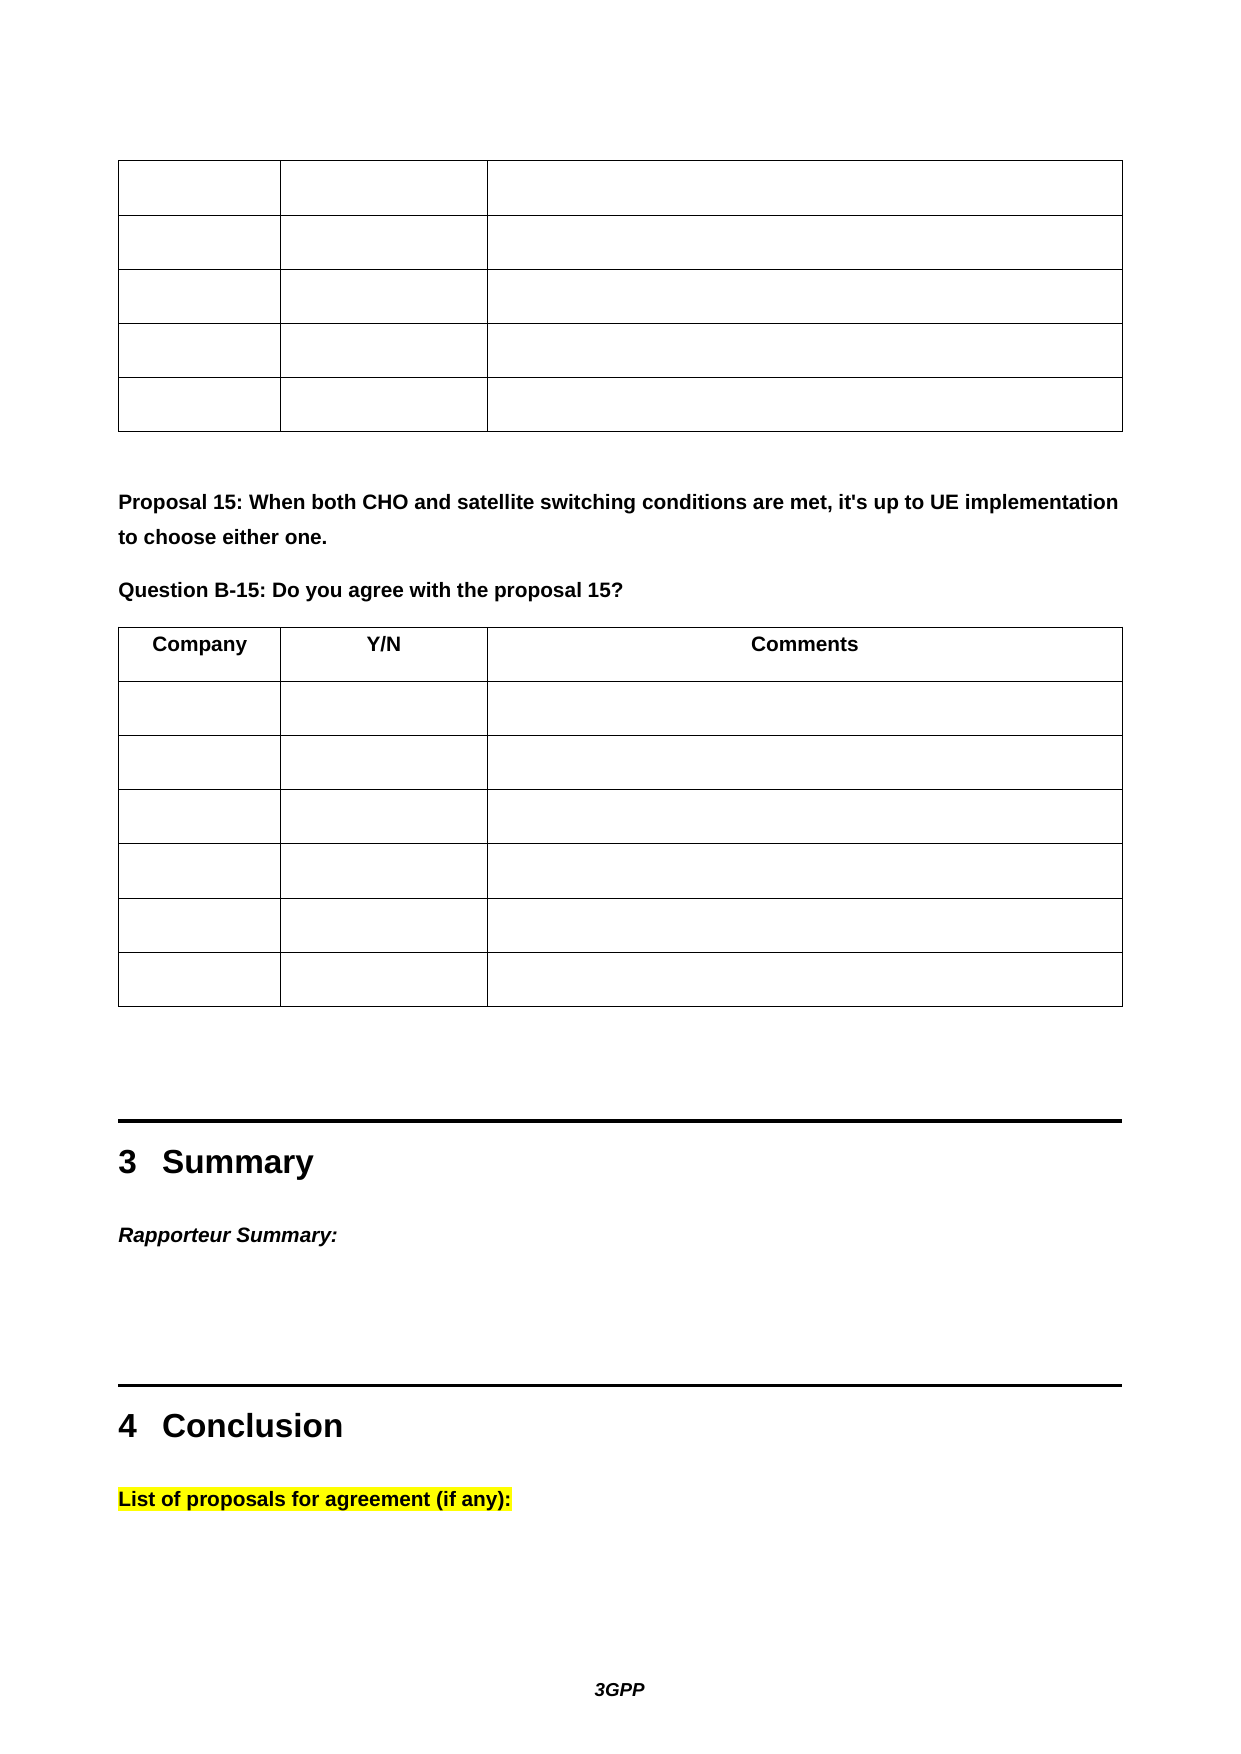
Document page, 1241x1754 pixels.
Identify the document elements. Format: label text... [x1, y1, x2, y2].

table_cell [488, 324, 1122, 377]
table_cell [281, 378, 487, 431]
table_header Company [119, 628, 280, 681]
table_cell [488, 899, 1122, 952]
table_cell [281, 953, 487, 1006]
table_cell [281, 324, 487, 377]
table_cell [488, 682, 1122, 735]
table_cell [488, 736, 1122, 789]
table_cell [119, 736, 280, 789]
table_cell [119, 844, 280, 897]
table_cell [119, 161, 280, 214]
table_cell [119, 216, 280, 269]
table_header Y/N [281, 628, 487, 681]
subtitle 3 Summary [118, 1123, 1122, 1194]
table_cell [119, 790, 280, 843]
text Proposal 15: When both CHO and satellite switching conditions are met, it's up to UE implementation to choose either one. [118, 485, 1122, 553]
table_cell [119, 899, 280, 952]
table_cell [281, 682, 487, 735]
table_cell [281, 161, 487, 214]
table_cell [488, 844, 1122, 897]
table_cell [488, 790, 1122, 843]
table_cell [488, 270, 1122, 323]
table_cell [488, 216, 1122, 269]
table_cell [488, 378, 1122, 431]
text Rapporteur Summary: [118, 1218, 1122, 1251]
subtitle 4 Conclusion [118, 1387, 1122, 1458]
table_cell [119, 270, 280, 323]
table_cell [281, 790, 487, 843]
table_cell [281, 736, 487, 789]
table_cell [119, 378, 280, 431]
table_header Comments [488, 628, 1122, 681]
table_cell [488, 161, 1122, 214]
table_cell [119, 682, 280, 735]
table_cell [488, 953, 1122, 1006]
table_cell [281, 216, 487, 269]
table_cell [281, 899, 487, 952]
subtitle Question B-15: Do you agree with the proposal 15? [118, 573, 1101, 606]
table_cell [119, 324, 280, 377]
table_cell [281, 844, 487, 897]
table_cell [119, 953, 280, 1006]
table_cell [281, 270, 487, 323]
text List of proposals for agreement (if any): [118, 1483, 1122, 1515]
